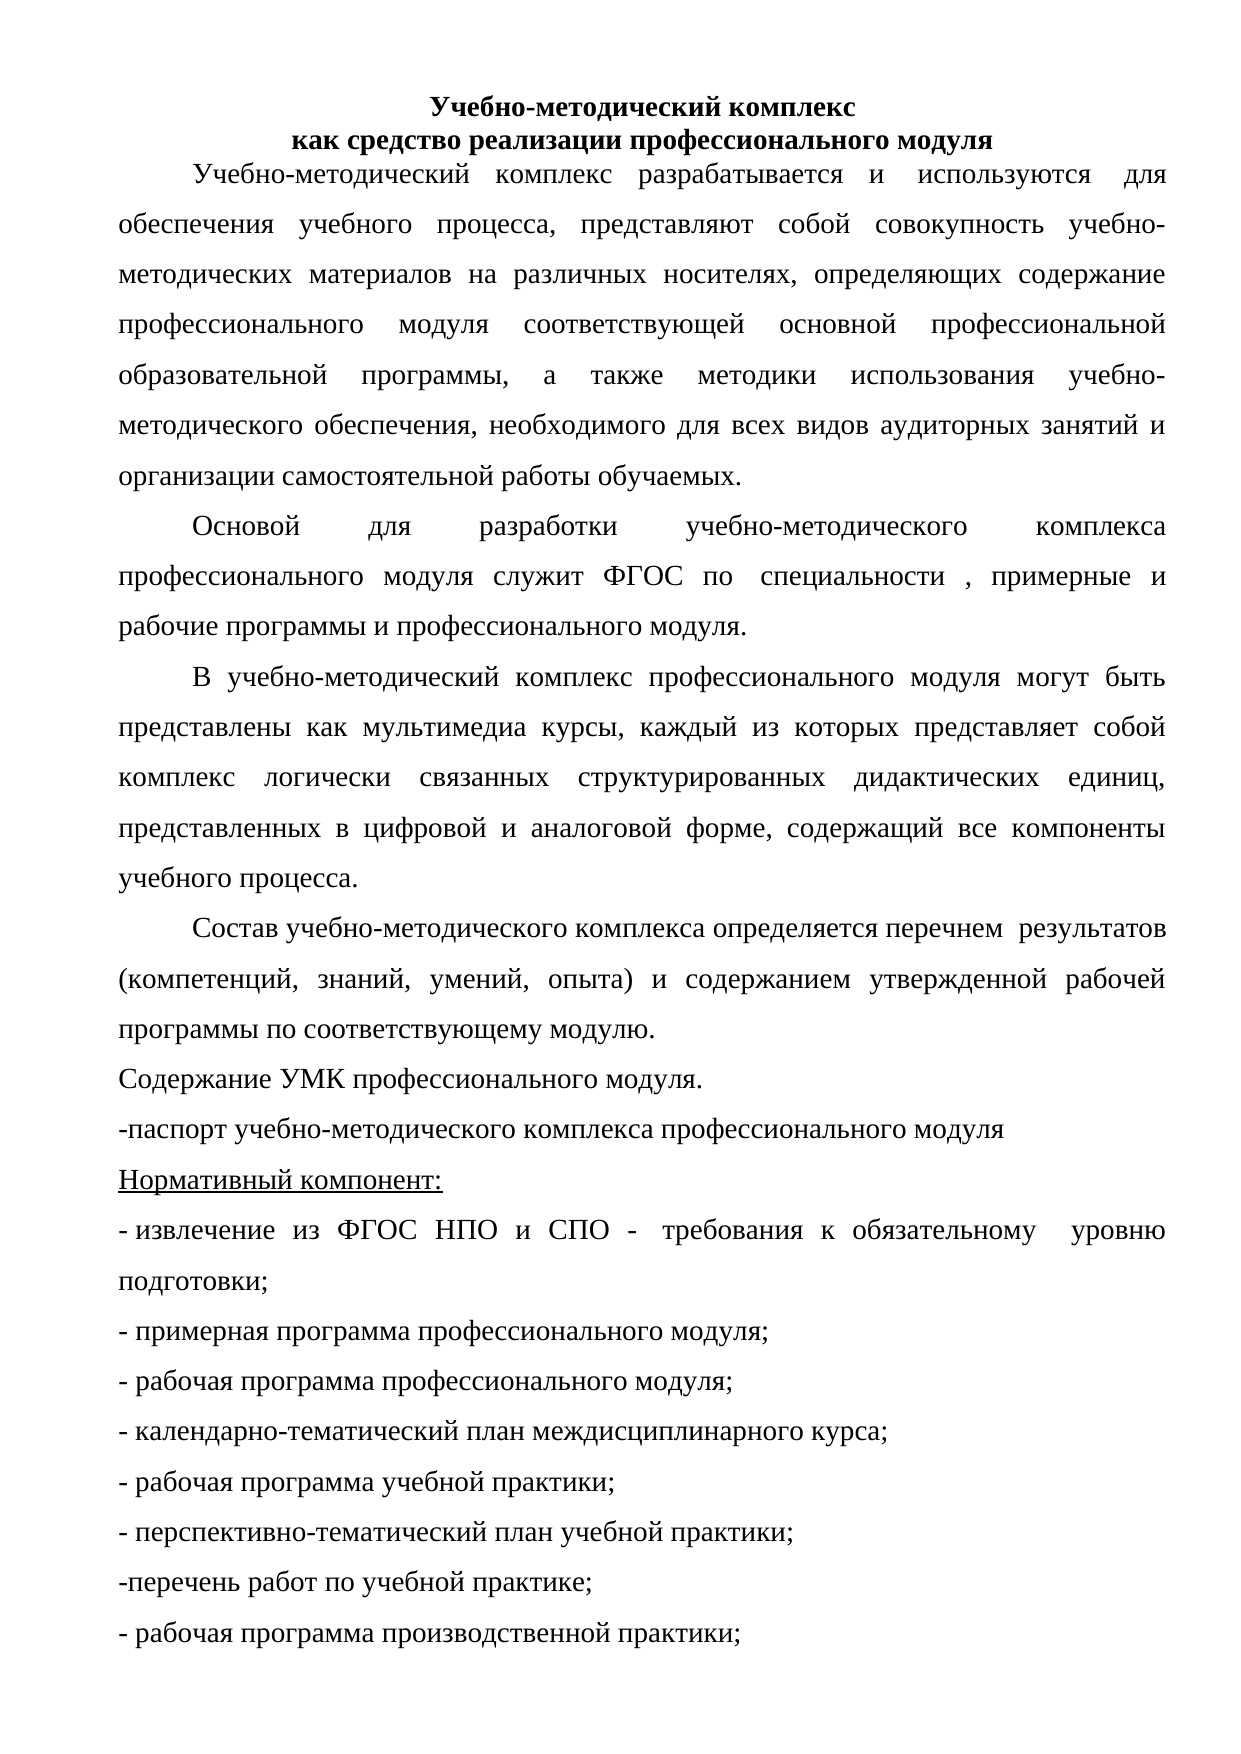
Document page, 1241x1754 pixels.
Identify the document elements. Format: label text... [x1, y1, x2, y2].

text Основой для разработки учебно-методического комплекса профессионального модуля служит ФГОС по специальности , примерные и рабочие программы и профессионального модуля. [118, 508, 1167, 642]
text Состав учебно-методического комплекса определяется перечнем результатов (компетенций, знаний, умений, опыта) и содержанием утвержденной рабочей программы по соответствующему модулю. [118, 910, 1167, 1044]
text - перспективно-тематический план учебной практики; [118, 1514, 1167, 1548]
text - рабочая программа производственной практики; [118, 1615, 1167, 1648]
text -перечень работ по учебной практике; [118, 1564, 1167, 1598]
text В учебно-методический комплекс профессионального модуля могут быть представлены как мультимедиа курсы, каждый из которых представляет собой комплекс логически связанных структурированных дидактических единиц, представленных в цифровой и аналоговой форме, содержащий все компоненты учебного процесса. [118, 659, 1167, 894]
text Содержание УМК профессионального модуля. [118, 1061, 1167, 1095]
text - рабочая программа профессионального модуля; [118, 1363, 1167, 1397]
text -паспорт учебно-методического комплекса профессионального модуля [118, 1112, 1167, 1145]
text - извлечение из ФГОС НПО и СПО - требования к обязательному уровню подготовки; [118, 1212, 1167, 1296]
text Учебно-методический комплекс [118, 89, 1167, 122]
text Учебно-методический комплекс разрабатывается и используются для обеспечения учебного процесса, представляют собой совокупность учебно-методических материалов на различных носителях, определяющих содержание профессионального модуля соответствующей основной профессиональной образовательной программы, а также методики использования учебно-методического обеспечения, необходимого для всех видов аудиторных занятий и организации самостоятельной работы обучаемых. [118, 156, 1167, 491]
text как средство реализации профессионального модуля [118, 122, 1167, 156]
text - рабочая программа учебной практики; [118, 1464, 1167, 1497]
text - примерная программа профессионального модуля; [118, 1313, 1167, 1346]
text - календарно-тематический план междисциплинарного курса; [118, 1413, 1167, 1447]
text Нормативный компонент: [118, 1162, 1167, 1196]
